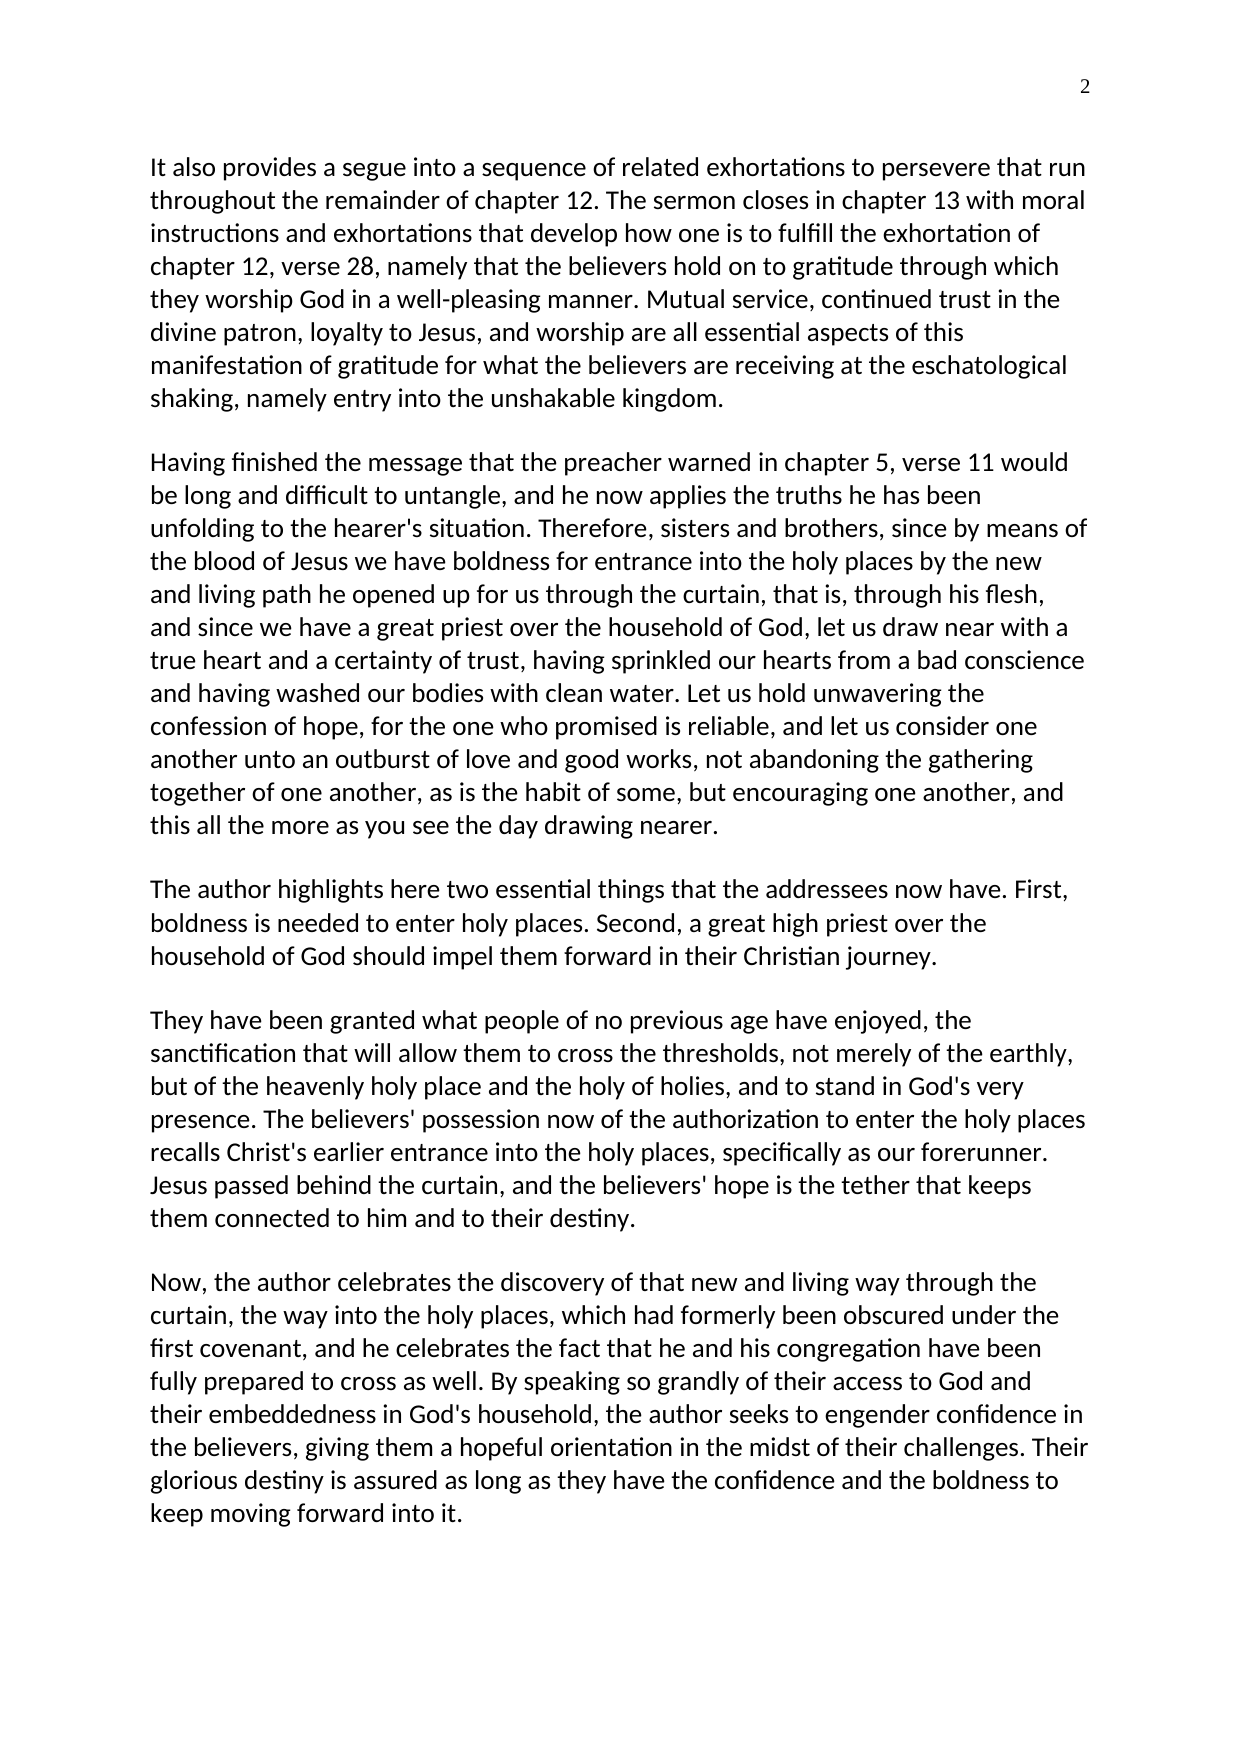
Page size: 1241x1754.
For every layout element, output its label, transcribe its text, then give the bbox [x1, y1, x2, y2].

text They have been granted what people of no previous age have enjoyed, the sanctification that will allow them to cross the thresholds, not merely of the earthly, but of the heavenly holy place and the holy of holies, and to stand in God's very presence. The believers' possession now of the authorization to enter the holy places recalls Christ's earlier entrance into the holy places, specifically as our forerunner. Jesus passed behind the curtain, and the believers' hope is the tether that keeps them connected to him and to their destiny. [150, 1003, 1090, 1234]
text The author highlights here two essential things that the addressees now have. First, boldness is needed to enter holy places. Second, a great high priest over the household of God should impel them forward in their Christian journey. [150, 873, 1090, 972]
text Now, the author celebrates the discovery of that new and living way through the curtain, the way into the holy places, which had formerly been obscured under the first covenant, and he celebrates the fact that he and his congregation have been fully prepared to cross as well. By speaking so grandly of their access to God and their embeddedness in God's household, the author seeks to engender confidence in the believers, giving them a hopeful orientation in the midst of their challenges. Their glorious destiny is assured as long as they have the confidence and the boldness to keep moving forward into it. [150, 1265, 1090, 1529]
text It also provides a segue into a sequence of related exhortations to persevere that run throughout the remainder of chapter 12. The sermon closes in chapter 13 with moral instructions and exhortations that develop how one is to fulfill the exhortation of chapter 12, verse 28, namely that the believers hold on to gratitude through which they worship God in a well-pleasing manner. Mutual service, continued trust in the divine patron, loyalty to Jesus, and worship are all essential aspects of this manifestation of gratitude for what the believers are receiving at the eschatological shaking, namely entry into the unshakable kingdom. [150, 150, 1090, 414]
text Having finished the message that the preacher warned in chapter 5, verse 11 would be long and difficult to untangle, and he now applies the truths he has been unfolding to the hearer's situation. Therefore, sisters and brothers, since by means of the blood of Jesus we have boldness for entrance into the holy places by the new and living path he opened up for us through the curtain, that is, through his flesh, and since we have a great priest over the household of God, let us draw near with a true heart and a certainty of trust, having sprinkled our hearts from a bad conscience and having washed our bodies with clean water. Let us hold unwavering the confession of hope, for the one who promised is reliable, and let us consider one another unto an outburst of love and good works, not abandoning the gathering together of one another, as is the habit of some, but encouraging one another, and this all the more as you see the day drawing nearer. [150, 445, 1090, 842]
